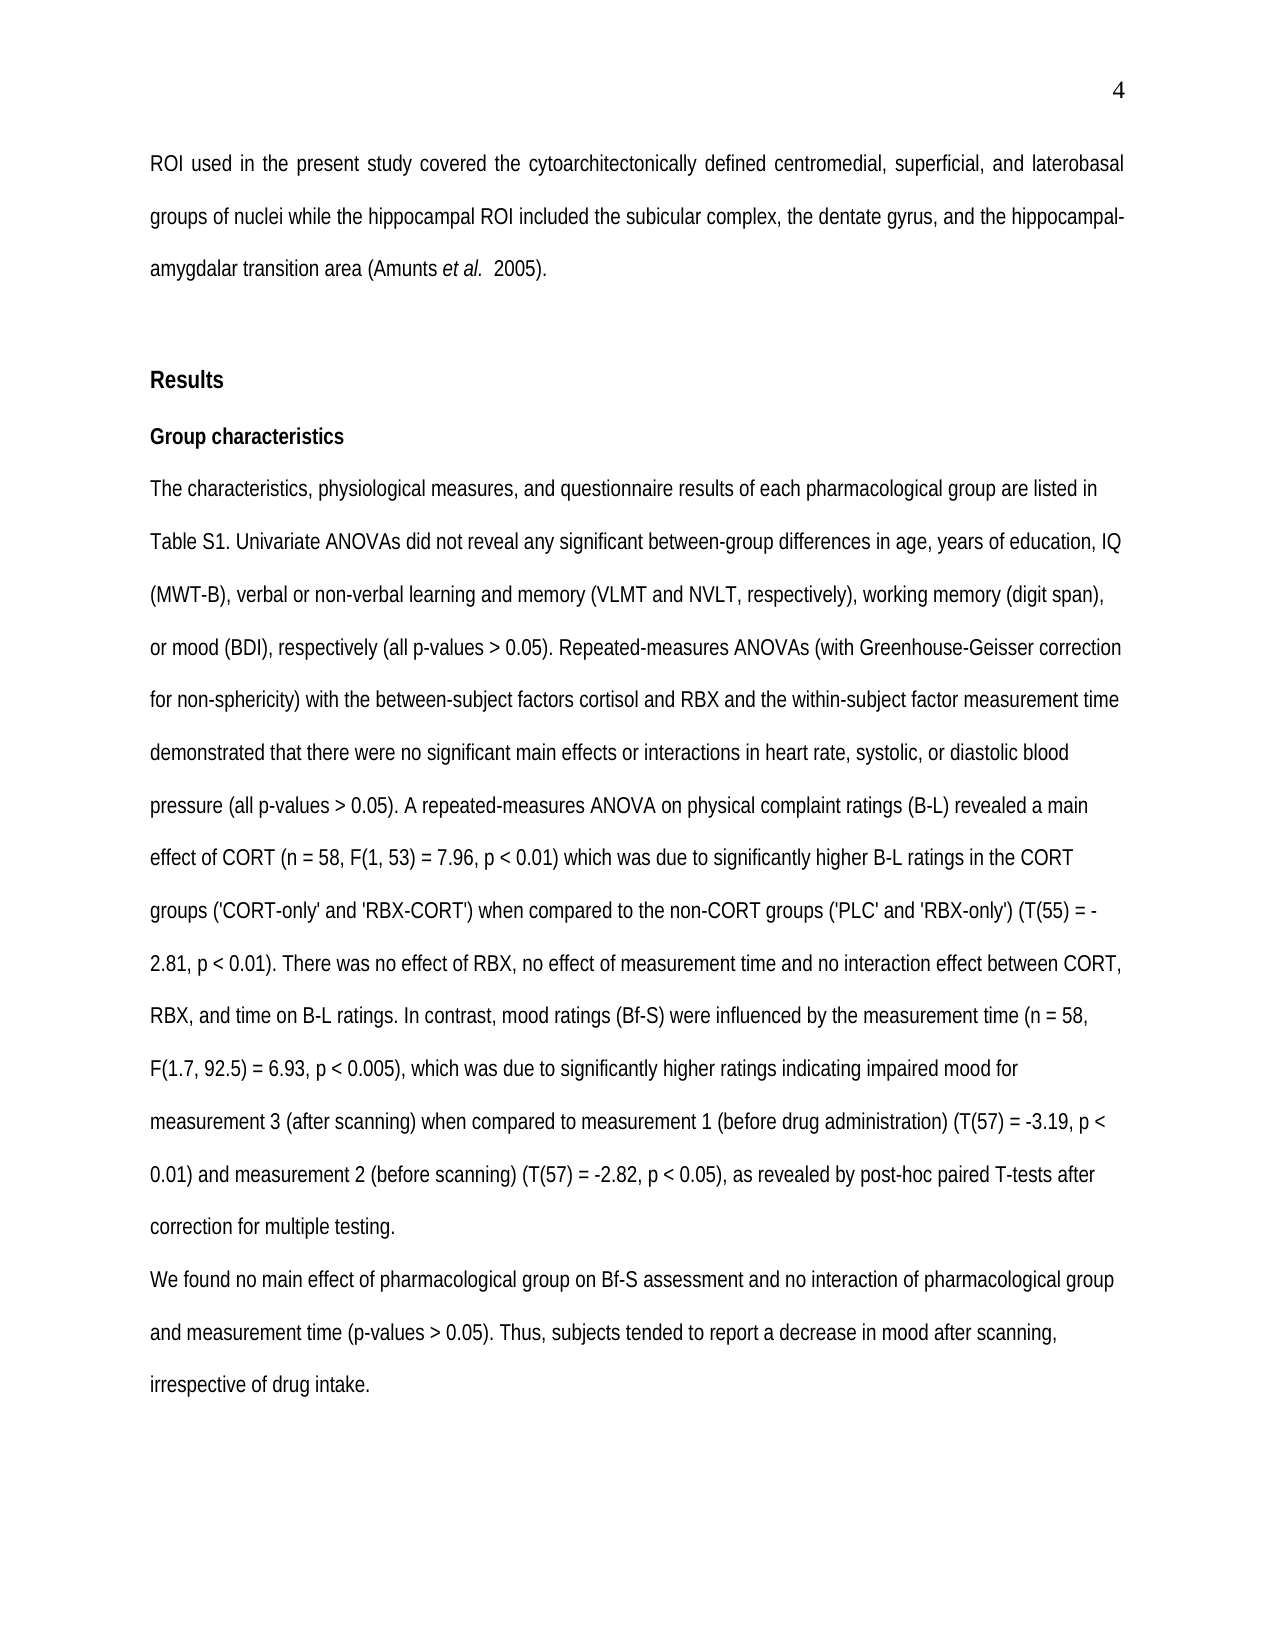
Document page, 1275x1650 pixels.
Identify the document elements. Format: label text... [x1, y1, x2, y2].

text The characteristics, physiological measures, and questionnaire results of each pharmacological group are listed in Table S1. Univariate ANOVAs did not reveal any significant between-group differences in age, years of education, IQ (MWT-B), verbal or non-verbal learning and memory (VLMT and NVLT, respectively), working memory (digit span), or mood (BDI), respectively (all p-values > 0.05). Repeated-measures ANOVAs (with Greenhouse-Geisser correction for non-sphericity) with the between-subject factors cortisol and RBX and the within-subject factor measurement time demonstrated that there were no significant main effects or interactions in heart rate, systolic, or diastolic blood pressure (all p-values > 0.05). A repeated-measures ANOVA on physical complaint ratings (B-L) revealed a main effect of CORT (n = 58, F(1, 53) = 7.96, p < 0.01) which was due to significantly higher B-L ratings in the CORT groups ('CORT-only' and 'RBX-CORT') when compared to the non-CORT groups ('PLC' and 'RBX-only') (T(55) = -2.81, p < 0.01). There was no effect of RBX, no effect of measurement time and no interaction effect between CORT, RBX, and time on B-L ratings. In contrast, mood ratings (Bf-S) were influenced by the measurement time (n = 58, F(1.7, 92.5) = 6.93, p < 0.005), which was due to significantly higher ratings indicating impaired mood for measurement 3 (after scanning) when compared to measurement 1 (before drug administration) (T(57) = -3.19, p < 0.01) and measurement 2 (before scanning) (T(57) = -2.82, p < 0.05), as revealed by post-hoc paired T-tests after correction for multiple testing. [150, 475, 1125, 1240]
text We found no main effect of pharmacological group on Bf-S assessment and no interaction of pharmacological group and measurement time (p-values > 0.05). Thus, subjects tended to report a decrease in mood after scanning, irrespective of drug intake. [150, 1266, 1125, 1398]
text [150, 150, 1125, 282]
text Results [150, 365, 1125, 394]
text Group characteristics [150, 423, 1125, 449]
